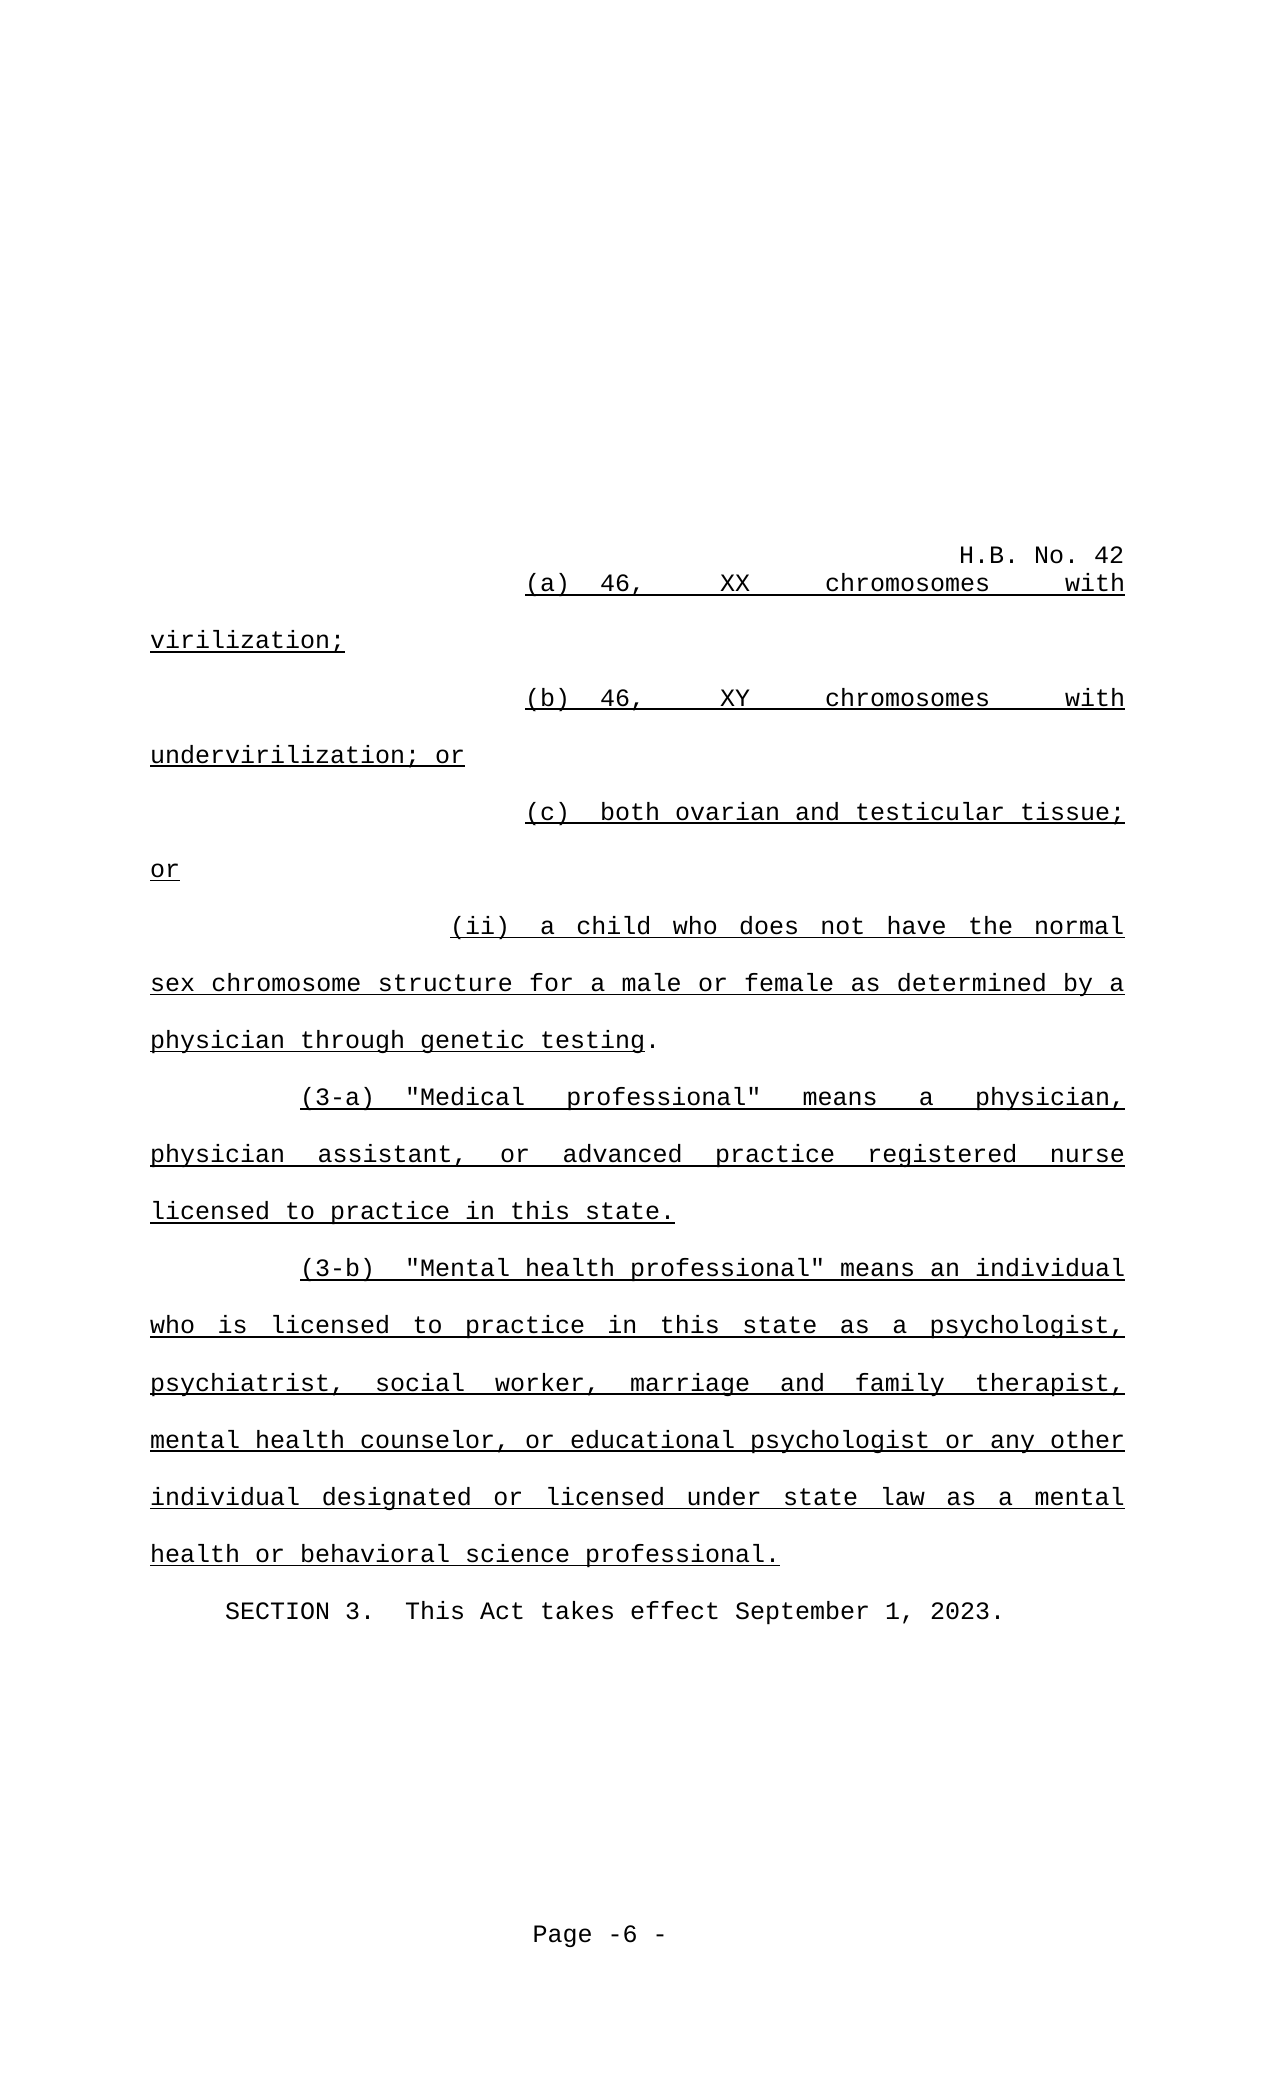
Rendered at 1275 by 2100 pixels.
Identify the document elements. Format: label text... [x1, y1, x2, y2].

text (3-a) "Medical professional" means a physician, physician assistant, or advanced practice registered nurse licensed to practice in this state. [150, 1167, 1125, 1227]
text (ii) a child who does not have the normal sex chromosome structure for a male or female as determined by a physician through genetic testing. [150, 995, 1125, 1056]
text (3-b) "Mental health professional" means an individual who is licensed to practice in this state as a psychologist, psychiatrist, social worker, marriage and family therapist, mental health counselor, or educational psychologist or any other individual designated or licensed under state law as a mental health or behavioral science professional. [150, 1256, 1125, 1336]
text (3-b) "Mental health professional" means an individual who is licensed to practice in this state as a psychologist, psychiatrist, social worker, marriage and family therapist, mental health counselor, or educational psychologist or any other individual designated or licensed under state law as a mental health or behavioral science professional. [150, 1452, 1125, 1508]
text SECTION 3. This Act takes effect September 1, 2023. [150, 1598, 1125, 1627]
text (b) 46, XY chromosomes with undervirilization; or [150, 685, 1125, 771]
text (3-b) "Mental health professional" means an individual who is licensed to practice in this state as a psychologist, psychiatrist, social worker, marriage and family therapist, mental health counselor, or educational psychologist or any other individual designated or licensed under state law as a mental health or behavioral science professional. [150, 1338, 1125, 1393]
text (ii) a child who does not have the normal sex chromosome structure for a male or female as determined by a physician through genetic testing. [150, 913, 1125, 994]
text (a) 46, XX chromosomes with virilization; [150, 571, 1125, 656]
text (3-b) "Mental health professional" means an individual who is licensed to practice in this state as a psychologist, psychiatrist, social worker, marriage and family therapist, mental health counselor, or educational psychologist or any other individual designated or licensed under state law as a mental health or behavioral science professional. [150, 1509, 1125, 1570]
text (c) both ovarian and testicular tissue; or [150, 799, 1125, 885]
text (3-a) "Medical professional" means a physician, physician assistant, or advanced practice registered nurse licensed to practice in this state. [150, 1084, 1125, 1165]
text (3-b) "Mental health professional" means an individual who is licensed to practice in this state as a psychologist, psychiatrist, social worker, marriage and family therapist, mental health counselor, or educational psychologist or any other individual designated or licensed under state law as a mental health or behavioral science professional. [150, 1395, 1125, 1450]
